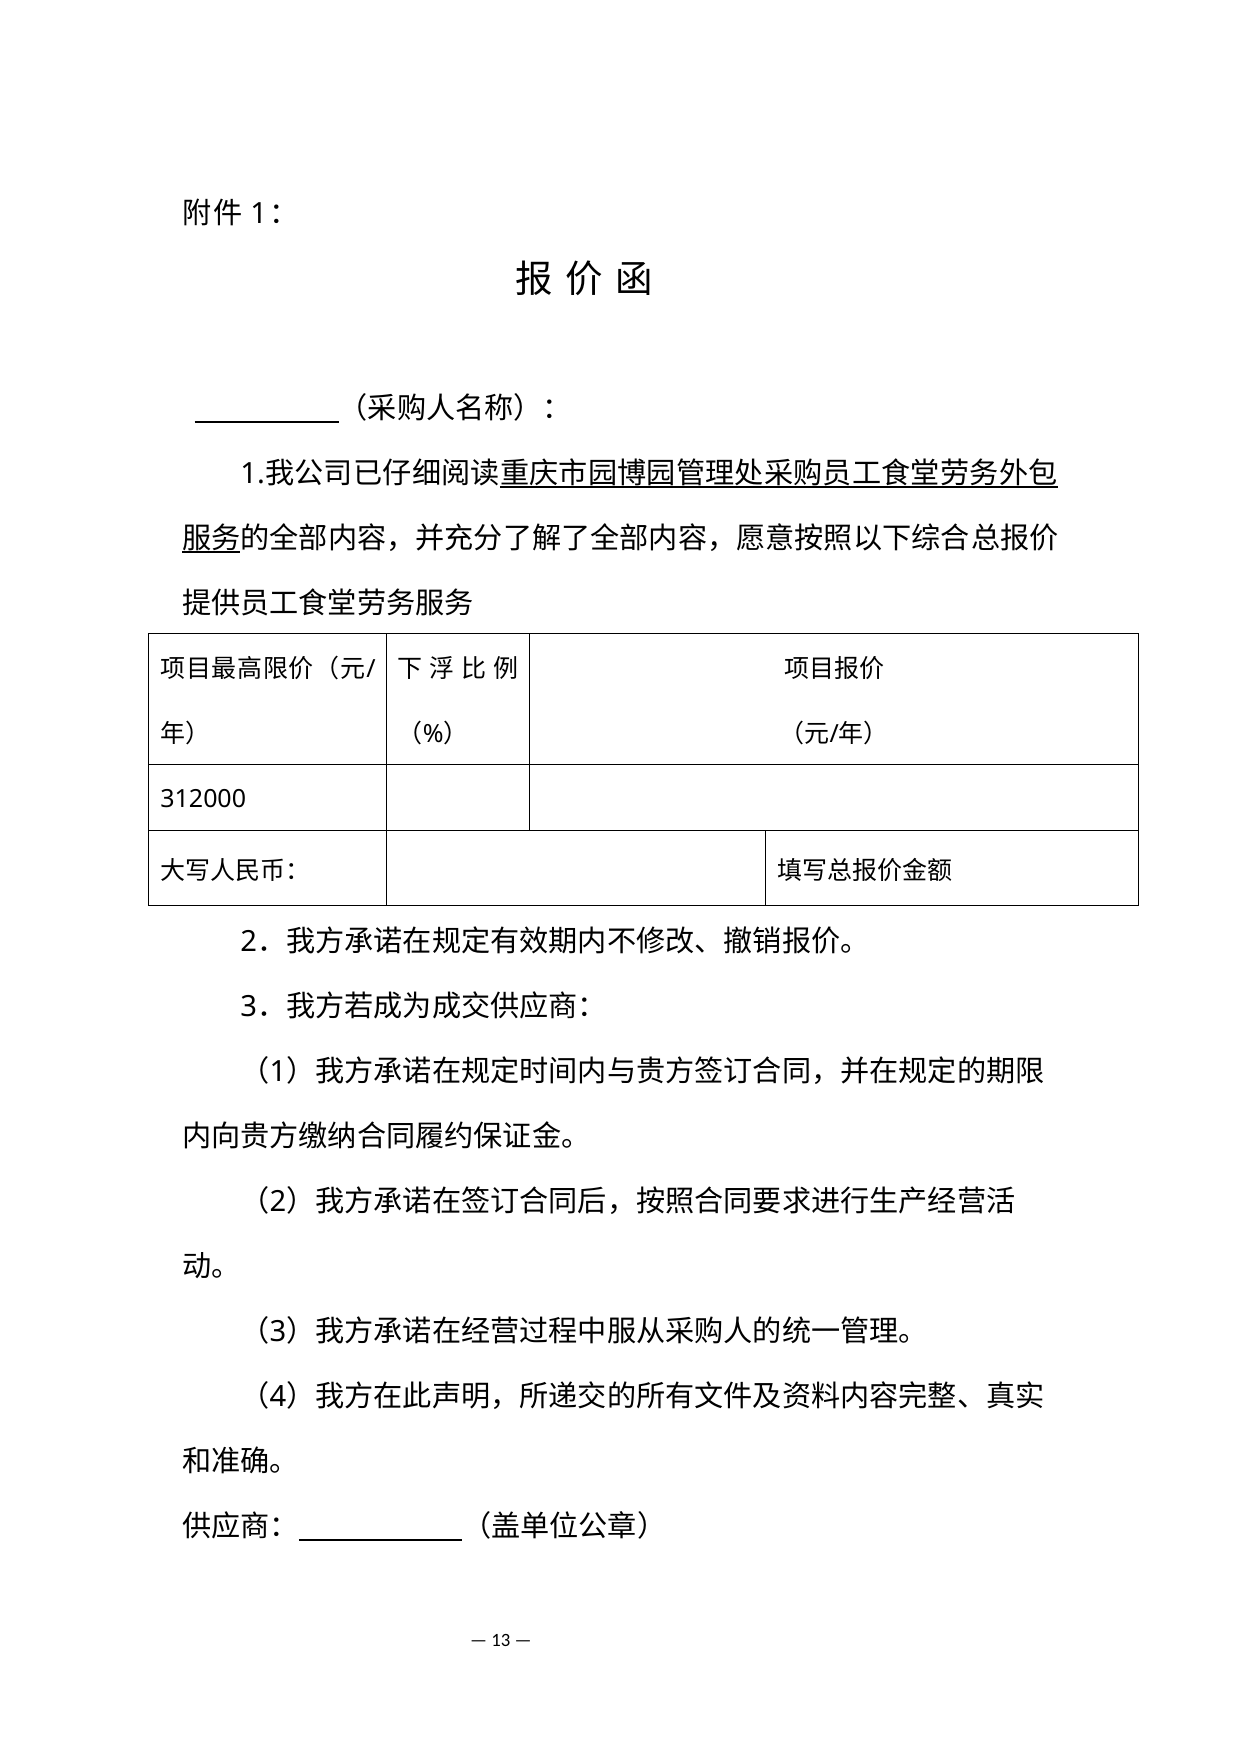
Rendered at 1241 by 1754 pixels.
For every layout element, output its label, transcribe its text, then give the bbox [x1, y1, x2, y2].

text （4）我方在此声明，所递交的所有文件及资料内容完整、真实和准确。 [182, 1361, 1059, 1491]
text （3）我方承诺在经营过程中服从采购人的统一管理。 [182, 1296, 1060, 1361]
table_cell 312000 [149, 765, 386, 830]
text 供应商： （盖单位公章） [182, 1491, 1036, 1556]
text （2）我方承诺在签订合同后，按照合同要求进行生产经营活动。 [182, 1166, 1060, 1296]
text 附件1： [182, 178, 1058, 243]
text 2．我方承诺在规定有效期内不修改、撤销报价。 [182, 906, 1060, 971]
table_cell [530, 765, 1138, 830]
table_cell [387, 765, 529, 830]
text 1.我公司已仔细阅读重庆市园博园管理处采购员工食堂劳务外包服务的全部内容，并充分了解了全部内容，愿意按照以下综合总报价提供员工食堂劳务服务 [182, 438, 1058, 633]
table_header 项目最高限价（元/年） [149, 634, 386, 764]
table_header 项目报价 （元/年） [530, 634, 1138, 764]
table_cell 大写人民币： [149, 831, 386, 905]
table_cell [387, 831, 765, 905]
text 报 价 函 [182, 243, 1058, 308]
text （采购人名称）： [194, 373, 1060, 438]
table_cell 填写总报价金额 [766, 831, 1138, 905]
text 3．我方若成为成交供应商： [182, 971, 1058, 1036]
table_header 下浮比例（%） [387, 634, 529, 764]
text （1）我方承诺在规定时间内与贵方签订合同，并在规定的期限内向贵方缴纳合同履约保证金。 [182, 1036, 1060, 1166]
